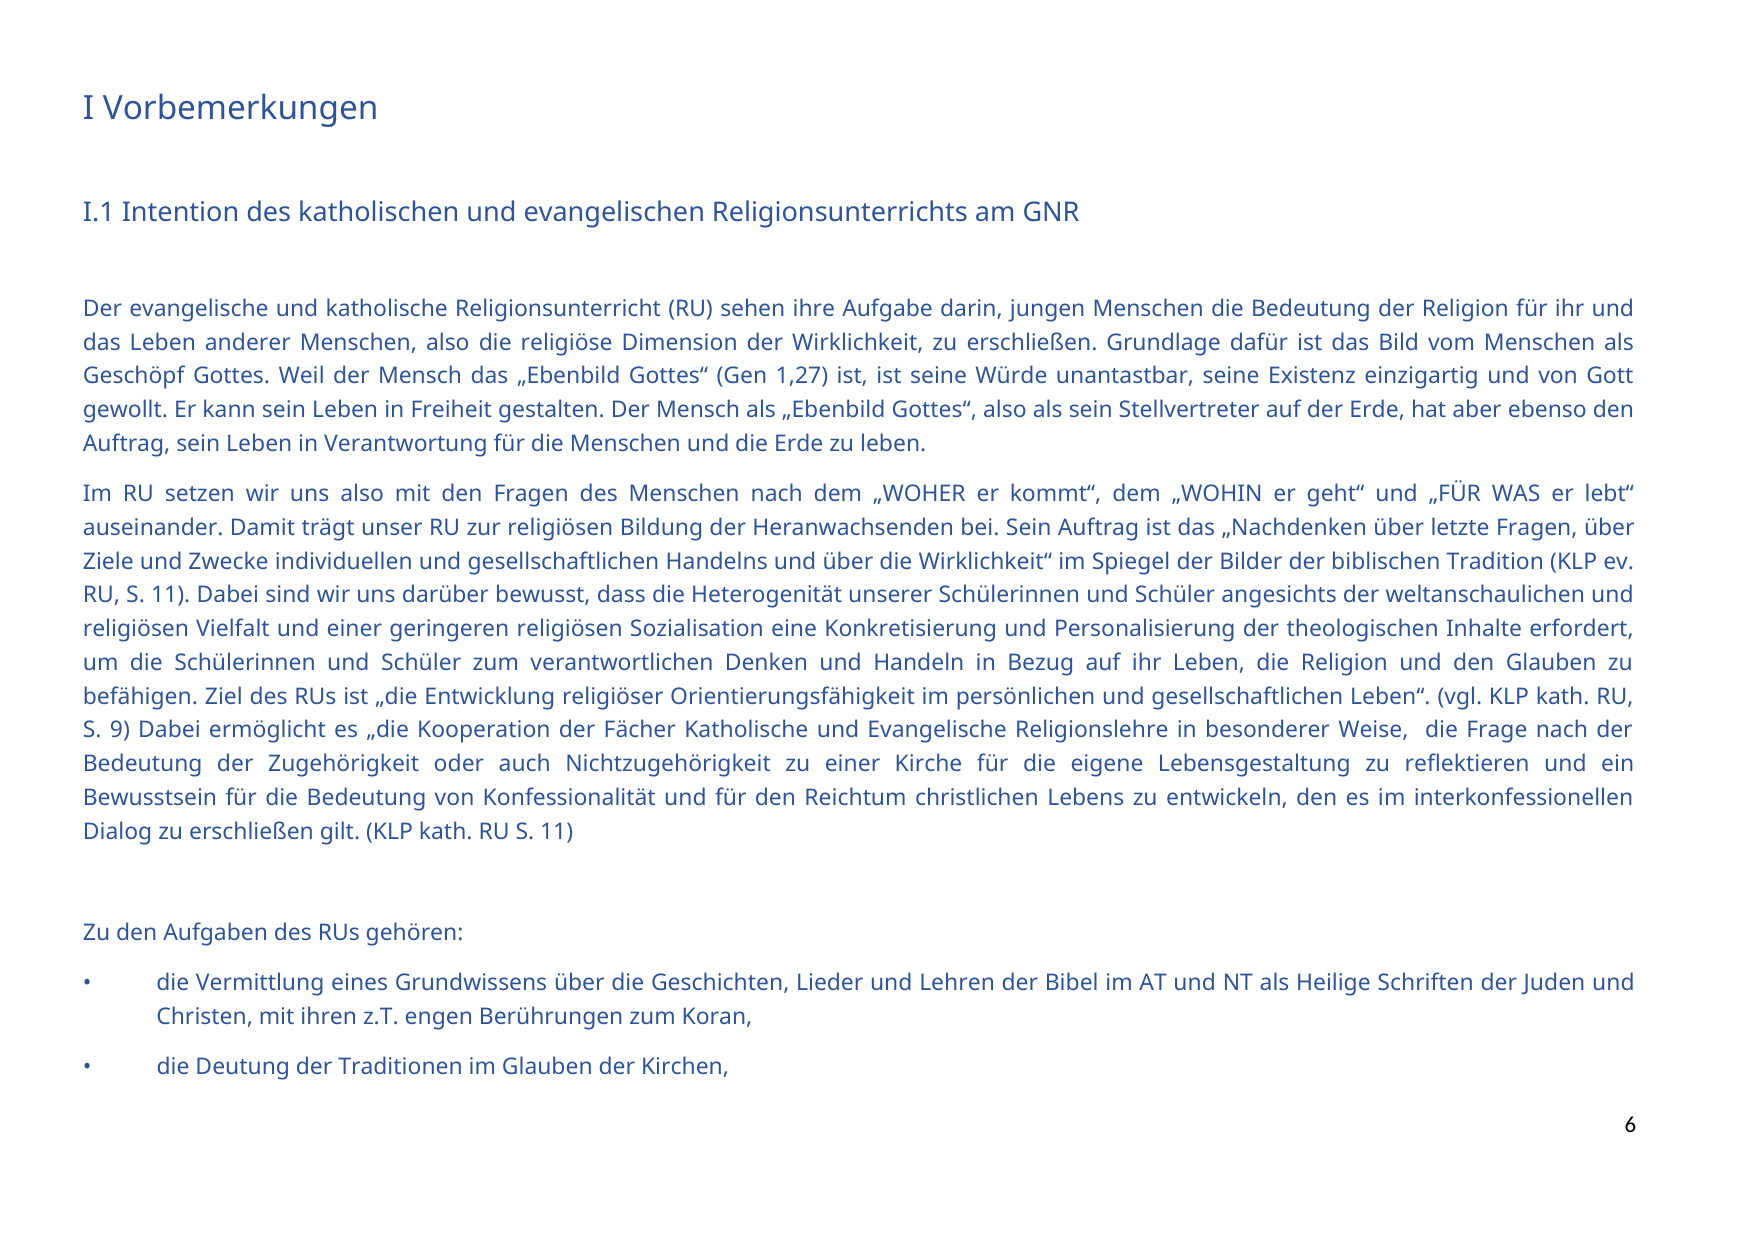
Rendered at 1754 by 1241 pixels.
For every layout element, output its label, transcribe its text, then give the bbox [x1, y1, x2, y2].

text Zu den Aufgaben des RUs gehören: [83, 916, 1636, 947]
subtitle I Vorbemerkungen [83, 84, 1636, 129]
subtitle I.1 Intention des katholischen und evangelischen Religionsunterrichts am GNR [83, 192, 1636, 229]
text • die Deutung der Traditionen im Glauben der Kirchen, [83, 1050, 1636, 1081]
text Im RU setzen wir uns also mit den Fragen des Menschen nach dem „WOHER er kommt“, dem „WOHIN er geht“ und „FÜR WAS er lebt“ auseinander. Damit trägt unser RU zur religiösen Bildung der Heranwachsenden bei. Sein Auftrag ist das „Nachdenken über letzte Fragen, über Ziele und Zwecke individuellen und gesellschaftlichen Handelns und über die Wirklichkeit“ im Spiegel der Bilder der biblischen Tradition (KLP ev. RU, S. 11). Dabei sind wir uns darüber bewusst, dass die Heterogenität unserer Schülerinnen und Schüler angesichts der weltanschaulichen und religiösen Vielfalt und einer geringeren religiösen Sozialisation eine Konkretisierung und Personalisierung der theologischen Inhalte erfordert, um die Schülerinnen und Schüler zum verantwortlichen Denken und Handeln in Bezug auf ihr Leben, die Religion und den Glauben zu befähigen. Ziel des RUs ist „die Entwicklung religiöser Orientierungsfähigkeit im persönlichen und gesellschaftlichen Leben“. (vgl. KLP kath. RU, S. 9) Dabei ermöglicht es „die Kooperation der Fächer Katholische und Evangelische Religionslehre in besonderer Weise, die Frage nach der Bedeutung der Zugehörigkeit oder auch Nichtzugehörigkeit zu einer Kirche für die eigene Lebensgestaltung zu reflektieren und ein Bewusstsein für die Bedeutung von Konfessionalität und für den Reichtum christlichen Lebens zu entwickeln, den es im interkonfessionellen Dialog zu erschließen gilt. (KLP kath. RU S. 11) [83, 477, 1636, 846]
text • die Vermittlung eines Grundwissens über die Geschichten, Lieder und Lehren der Bibel im AT und NT als Heilige Schriften der Juden und Christen, mit ihren z.T. engen Berührungen zum Koran, [83, 966, 1636, 1031]
text Der evangelische und katholische Religionsunterricht (RU) sehen ihre Aufgabe darin, jungen Menschen die Bedeutung der Religion für ihr und das Leben anderer Menschen, also die religiöse Dimension der Wirklichkeit, zu erschließen. Grundlage dafür ist das Bild vom Menschen als Geschöpf Gottes. Weil der Mensch das „Ebenbild Gottes“ (Gen 1,27) ist, ist seine Würde unantastbar, seine Existenz einzigartig und von Gott gewollt. Er kann sein Leben in Freiheit gestalten. Der Mensch als „Ebenbild Gottes“, also als sein Stellvertreter auf der Erde, hat aber ebenso den Auftrag, sein Leben in Verantwortung für die Menschen und die Erde zu leben. [83, 292, 1636, 458]
